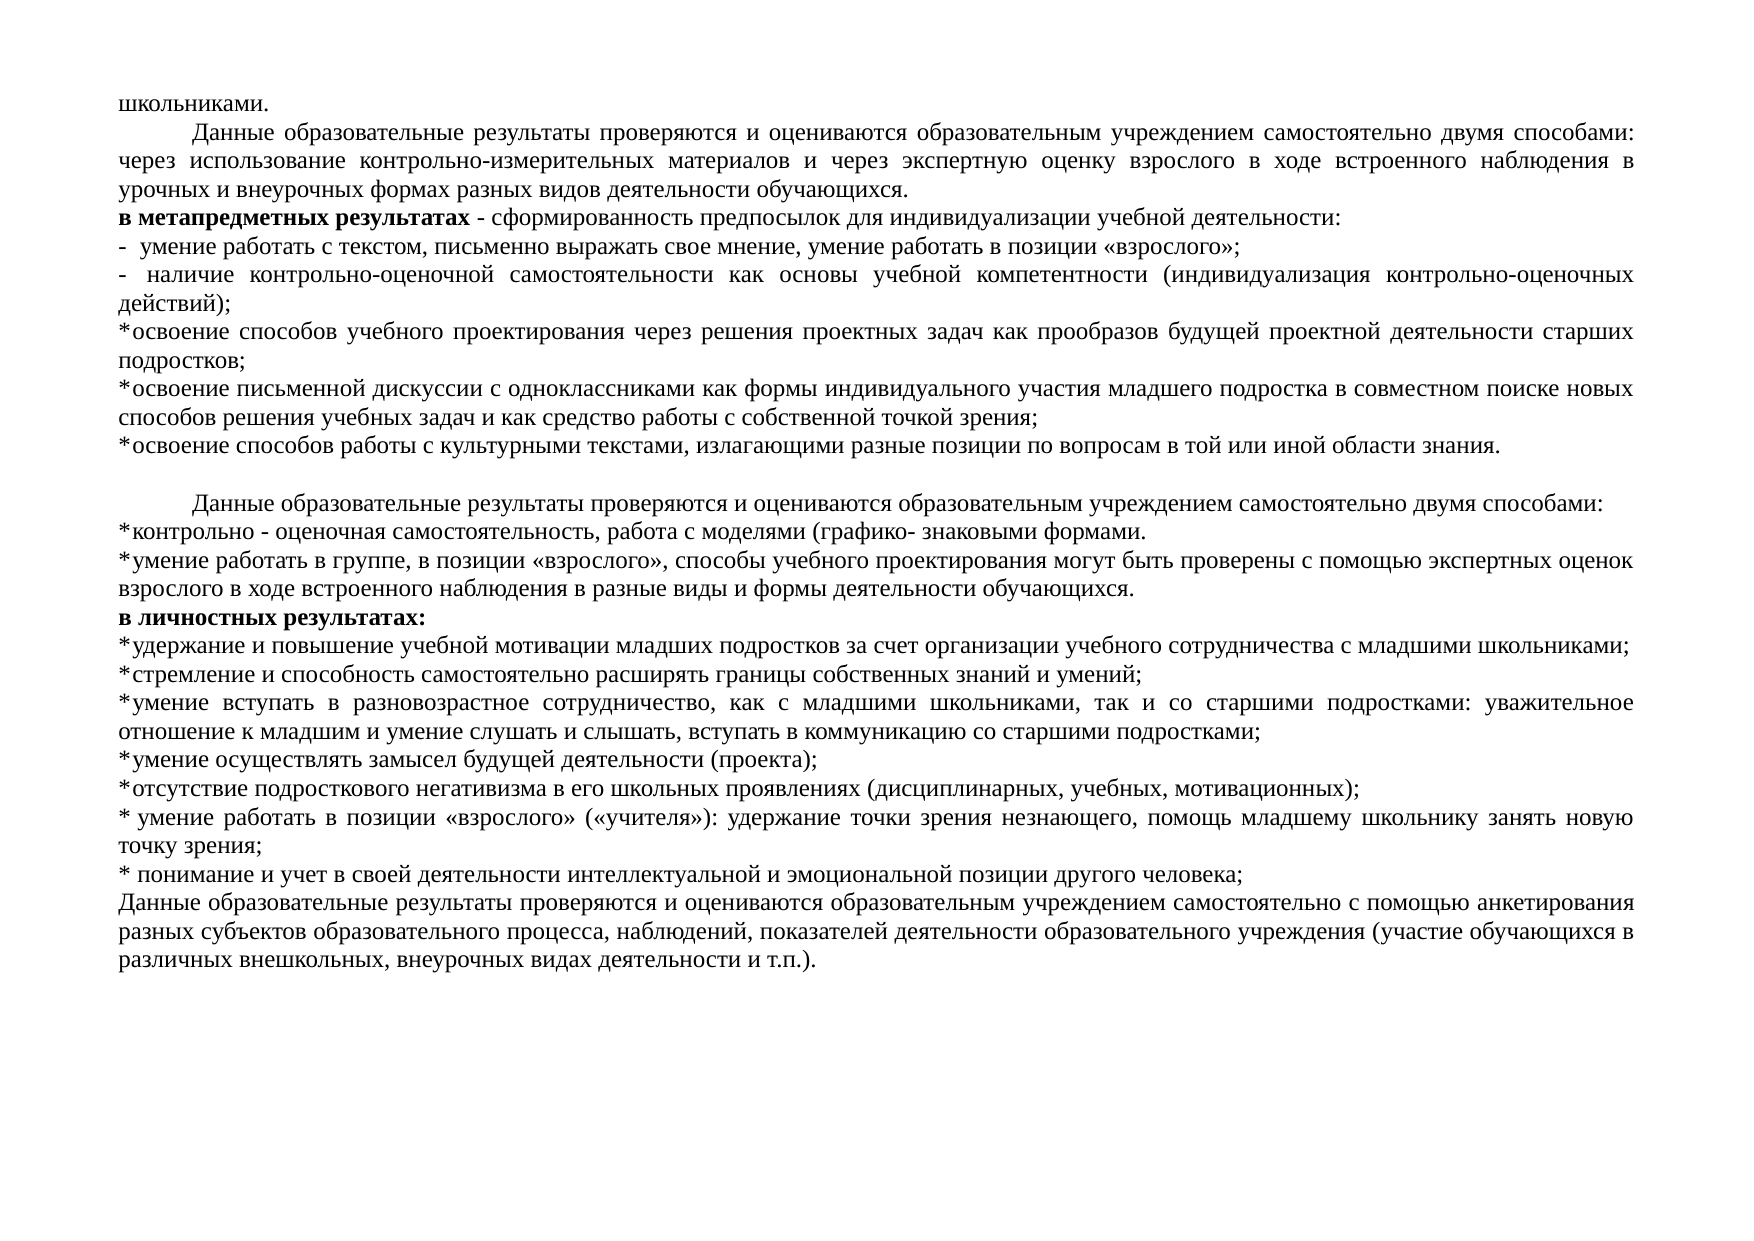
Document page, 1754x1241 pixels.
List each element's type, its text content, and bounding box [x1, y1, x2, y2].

list освоение способов учебного проектирования через решения проектных задач как прообразов будущей проектной деятельности старших подростков; [118, 317, 1636, 374]
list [118, 88, 1636, 117]
text Данные образовательные результаты проверяются и оцениваются образовательным учреждением самостоятельно двумя способами: через использование контрольно-измерительных материалов и через экспертную оценку взрослого в ходе встроенного наблюдения в урочных и внеурочных формах разных видов деятельности обучающихся. [118, 117, 1636, 203]
list освоение способов работы с культурными текстами, излагающими разные позиции по вопросам в той или иной области знания. [118, 431, 1636, 459]
list отсутствие подросткового негативизма в его школьных проявлениях (дисциплинарных, учебных, мотивационных); [118, 773, 1636, 802]
list удержание и повышение учебной мотивации младших подростков за счет организации учебного сотрудничества с младшими школьниками; [118, 631, 1636, 659]
text Данные образовательные результаты проверяются и оцениваются образовательным учреждением самостоятельно с помощью анкетирования разных субъектов образовательного процесса, наблюдений, показателей деятельности образовательного учреждения (участие обучающихся в различных внешкольных, внеурочных видах деятельности и т.п.). [118, 888, 1636, 973]
list контрольно - оценочная самостоятельность, работа с моделями (графико- знаковыми формами. [118, 517, 1636, 545]
text - умение работать с текстом, письменно выражать свое мнение, умение работать в позиции «взрослого»; [118, 231, 1636, 260]
text в личностных результатах: [118, 602, 1636, 631]
list умение вступать в разновозрастное сотрудничество, как с младшими школьниками, так и со старшими подростками: уважительное отношение к младшим и умение слушать и слышать, вступать в коммуникацию со старшими подростками; [118, 688, 1636, 745]
list стремление и способность самостоятельно расширять границы собственных знаний и умений; [118, 659, 1636, 688]
list умение работать в позиции «взрослого» («учителя»): удержание точки зрения незнающего, помощь младшему школьнику занять новую точку зрения; [118, 802, 1636, 859]
list понимание и учет в своей деятельности интеллектуальной и эмоциональной позиции другого человека; [118, 859, 1636, 888]
text - наличие контрольно-оценочной самостоятельности как основы учебной компетентности (индивидуализация контрольно-оценочных действий); [118, 260, 1636, 317]
list умение работать в группе, в позиции «взрослого», способы учебного проектирования могут быть проверены с помощью экспертных оценок взрослого в ходе встроенного наблюдения в разные виды и формы деятельности обучающихся. [118, 545, 1636, 602]
list умение осуществлять замысел будущей деятельности (проекта); [118, 745, 1636, 773]
text в метапредметных результатах - сформированность предпосылок для индивидуализации учебной деятельности: [118, 203, 1636, 231]
list освоение письменной дискуссии с одноклассниками как формы индивидуального участия младшего подростка в совместном поиске новых способов решения учебных задач и как средство работы с собственной точкой зрения; [118, 374, 1636, 431]
text Данные образовательные результаты проверяются и оцениваются образовательным учреждением самостоятельно двумя способами: [118, 488, 1636, 517]
